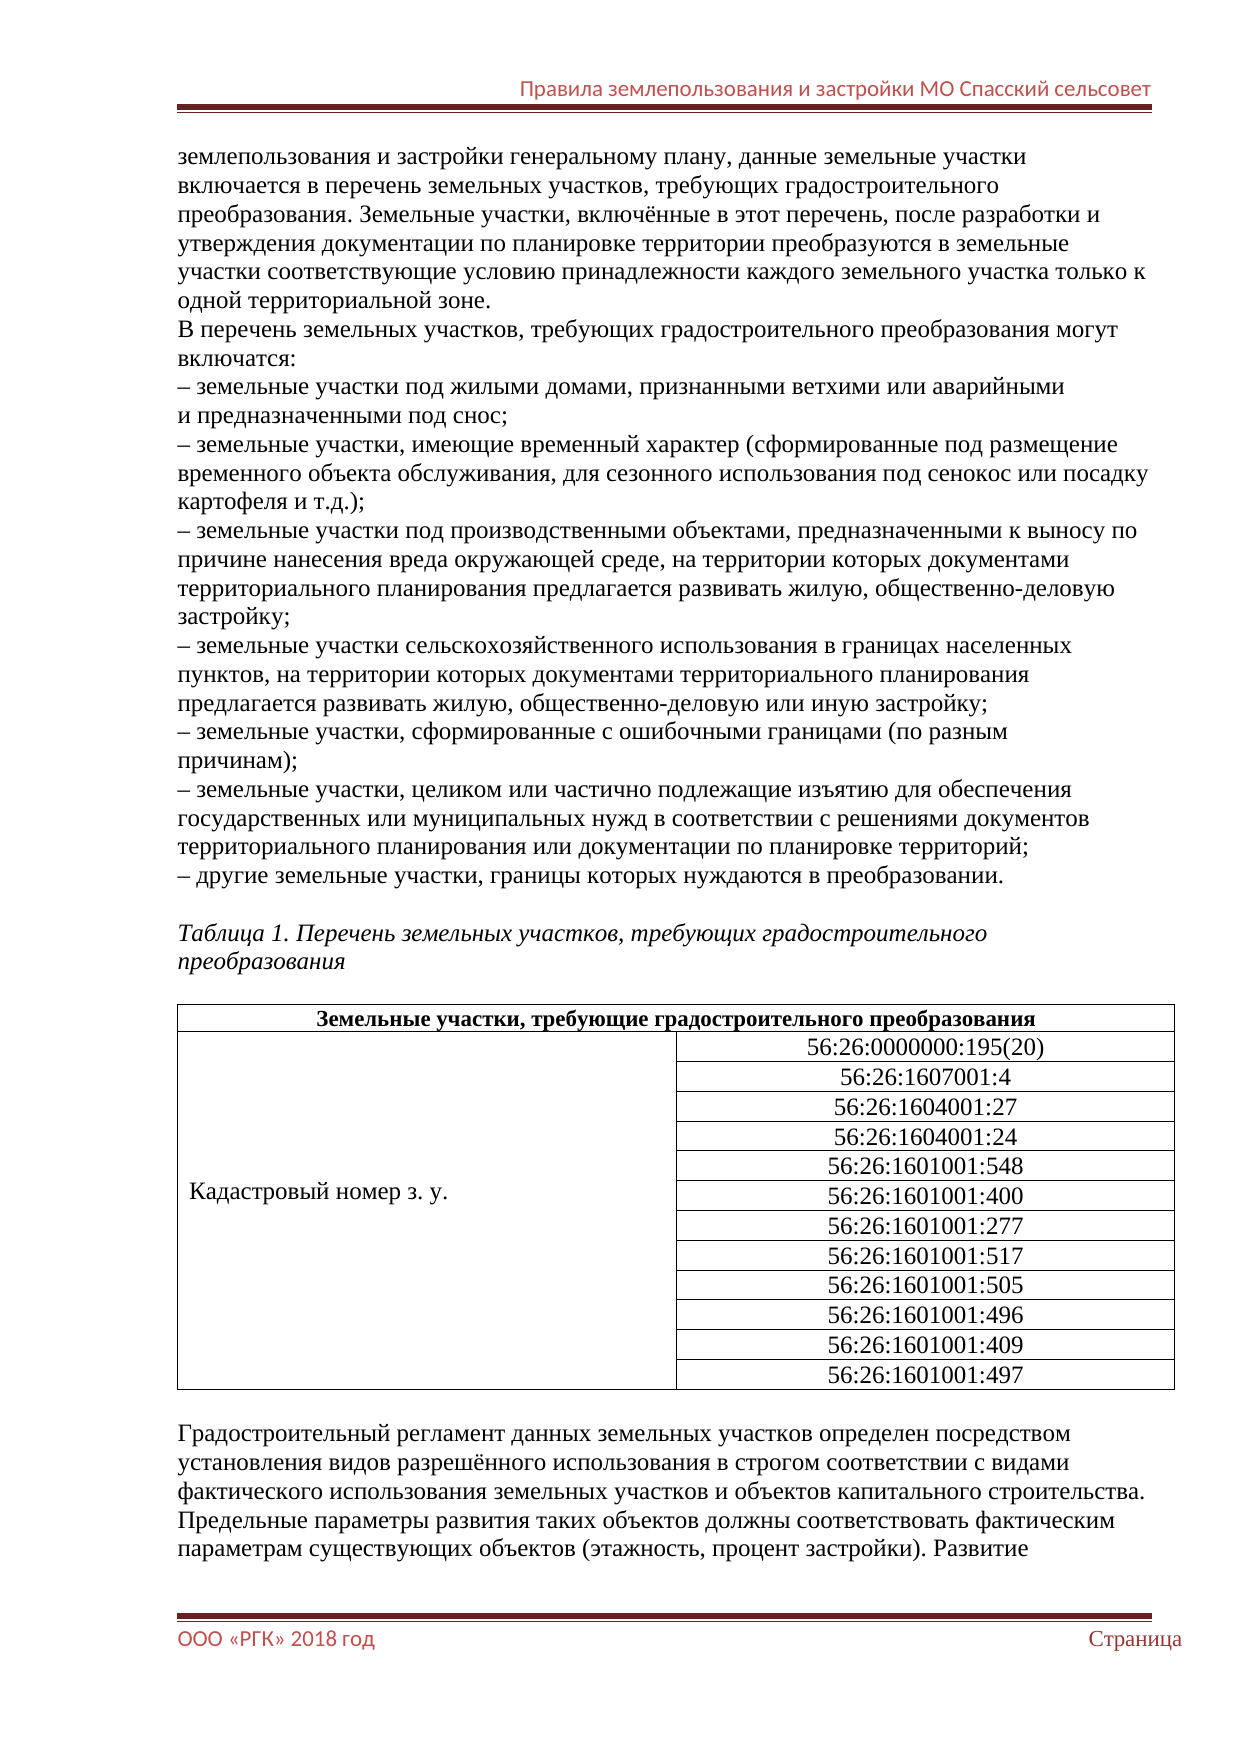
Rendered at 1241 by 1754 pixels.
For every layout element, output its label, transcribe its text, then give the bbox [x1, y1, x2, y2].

text – земельные участки, имеющие временный характер (сформированные под размещение временного объекта обслуживания, для сезонного использования под сенокос или посадку картофеля и т.д.); [177, 429, 1152, 515]
table_cell 56:26:1601001:497 [677, 1360, 1174, 1389]
table_cell 56:26:1601001:496 [677, 1300, 1174, 1329]
text – земельные участки сельскохозяйственного использования в границах населенных [177, 630, 1152, 659]
table_cell 56:26:1601001:400 [677, 1181, 1174, 1210]
table_cell 56:26:1604001:27 [677, 1092, 1174, 1121]
table_header Земельные участки, требующие градостроительного преобразования [178, 1005, 1174, 1031]
text – земельные участки, целиком или частично подлежащие изъятию для обеспечения [177, 774, 1152, 803]
text Таблица 1. Перечень земельных участков, требующих градостроительного [177, 918, 1152, 946]
text и предназначенными под снос; [177, 400, 1152, 429]
table_cell 56:26:1601001:277 [677, 1211, 1174, 1240]
text Предельные параметры развития таких объектов должны соответствовать фактическим [177, 1505, 1152, 1533]
text – земельные участки, сформированные с ошибочными границами (по разным [177, 716, 1152, 745]
text фактического использования земельных участков и объектов капитального строительства. [177, 1476, 1152, 1505]
text Градостроительный регламент данных земельных участков определен посредством [177, 1418, 1152, 1447]
text причинам); [177, 745, 1152, 774]
table_cell 56:26:1601001:505 [677, 1271, 1174, 1299]
text включатся: [177, 343, 1152, 371]
table_cell 56:26:1607001:4 [677, 1062, 1174, 1091]
text – земельные участки под производственными объектами, предназначенными к выносу по причине нанесения вреда окружающей среде, на территории которых документами территориального планирования предлагается развивать жилую, общественно-деловую застройку; [177, 515, 1152, 630]
text В перечень земельных участков, требующих градостроительного преобразования могут [177, 314, 1152, 343]
text – земельные участки под жилыми домами, признанными ветхими или аварийными [177, 371, 1152, 400]
table_cell Кадастровый номер з. у. [178, 1032, 676, 1389]
table_cell 56:26:1601001:409 [677, 1330, 1174, 1359]
text государственных или муниципальных нужд в соответствии с решениями документов [177, 803, 1152, 831]
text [177, 141, 1152, 314]
table_cell 56:26:0000000:195(20) [677, 1032, 1174, 1061]
text параметрам существующих объектов (этажность, процент застройки). Развитие [177, 1533, 1152, 1562]
table_cell 56:26:1601001:548 [677, 1151, 1174, 1180]
table_cell 56:26:1601001:517 [677, 1241, 1174, 1269]
text преобразования [177, 946, 1152, 975]
text территориального планирования или документации по планировке территорий; [177, 831, 1152, 860]
table_cell 56:26:1604001:24 [677, 1122, 1174, 1150]
text пунктов, на территории которых документами территориального планирования предлагается развивать жилую, общественно-деловую или иную застройку; [177, 659, 1152, 716]
text – другие земельные участки, границы которых нуждаются в преобразовании. [177, 860, 1152, 889]
text установления видов разрешённого использования в строгом соответствии с видами [177, 1447, 1152, 1476]
